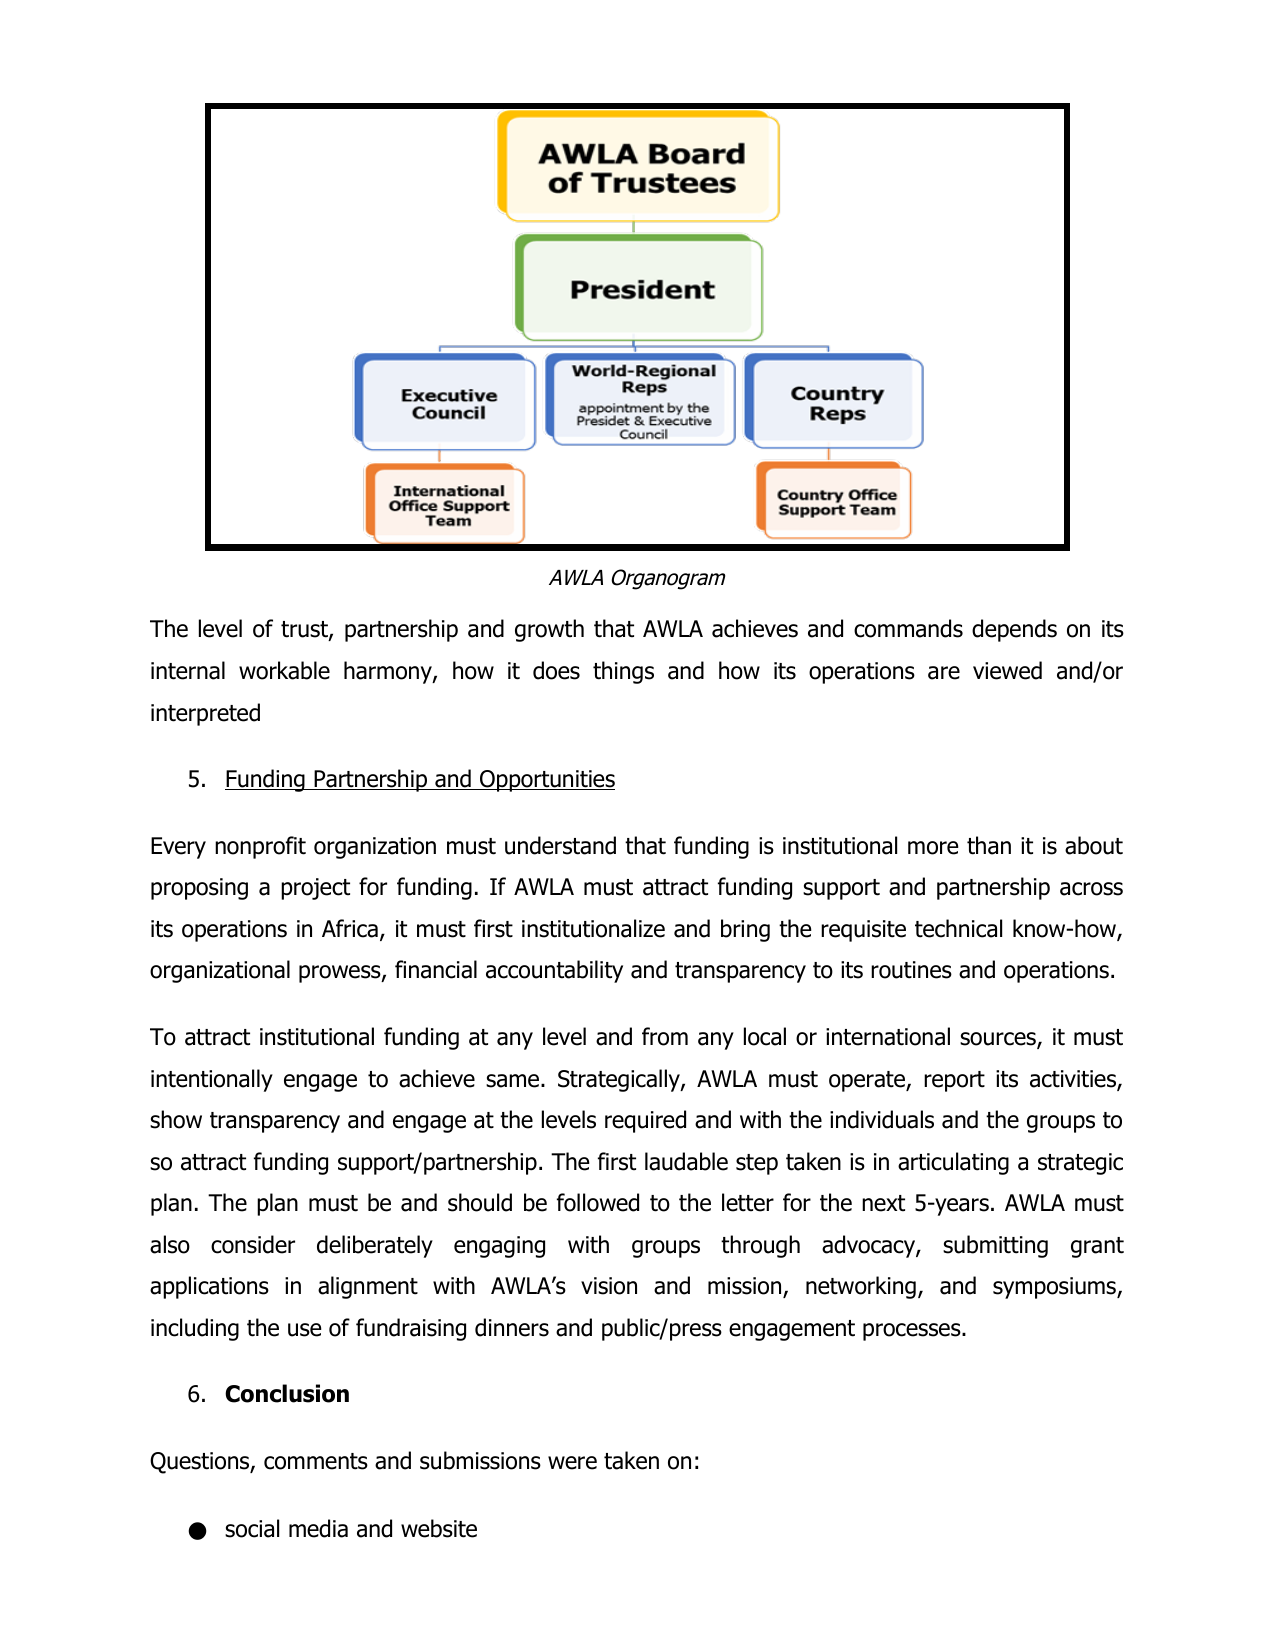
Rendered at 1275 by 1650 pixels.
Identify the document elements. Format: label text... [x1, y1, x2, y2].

picture [211, 109, 1064, 544]
text Every nonprofit organization must understand that funding is institutional more than it is about proposing a project for funding. If AWLA must attract funding support and partnership across its operations in Africa, it must first institutionalize and bring the requisite technical know-how, organizational prowess, financial accountability and transparency to its routines and operations. [150, 831, 1125, 984]
list Conclusion [187, 1380, 1125, 1408]
list social media and website [187, 1513, 1125, 1544]
list Funding Partnership and Opportunities [187, 765, 1125, 792]
text The level of trust, partnership and growth that AWLA achieves and commands depends on its internal workable harmony, how it does things and how its operations are viewed and/or interpreted [150, 615, 1125, 726]
text Questions, comments and submissions were taken on: [150, 1447, 1125, 1474]
text AWLA Organogram [150, 565, 1125, 590]
text To attract institutional funding at any level and from any local or international sources, it must intentionally engage to achieve same. Strategically, AWLA must operate, report its activities, show transparency and engage at the levels required and with the individuals and the groups to so attract funding support/partnership. The first laudable step taken is in articulating a strategic plan. The plan must be and should be followed to the letter for the next 5-years. AWLA must also consider deliberately engaging with groups through advocacy, submitting grant applications in alignment with AWLA’s vision and mission, networking, and symposiums, including the use of fundraising dinners and public/press engagement processes. [150, 1022, 1125, 1341]
